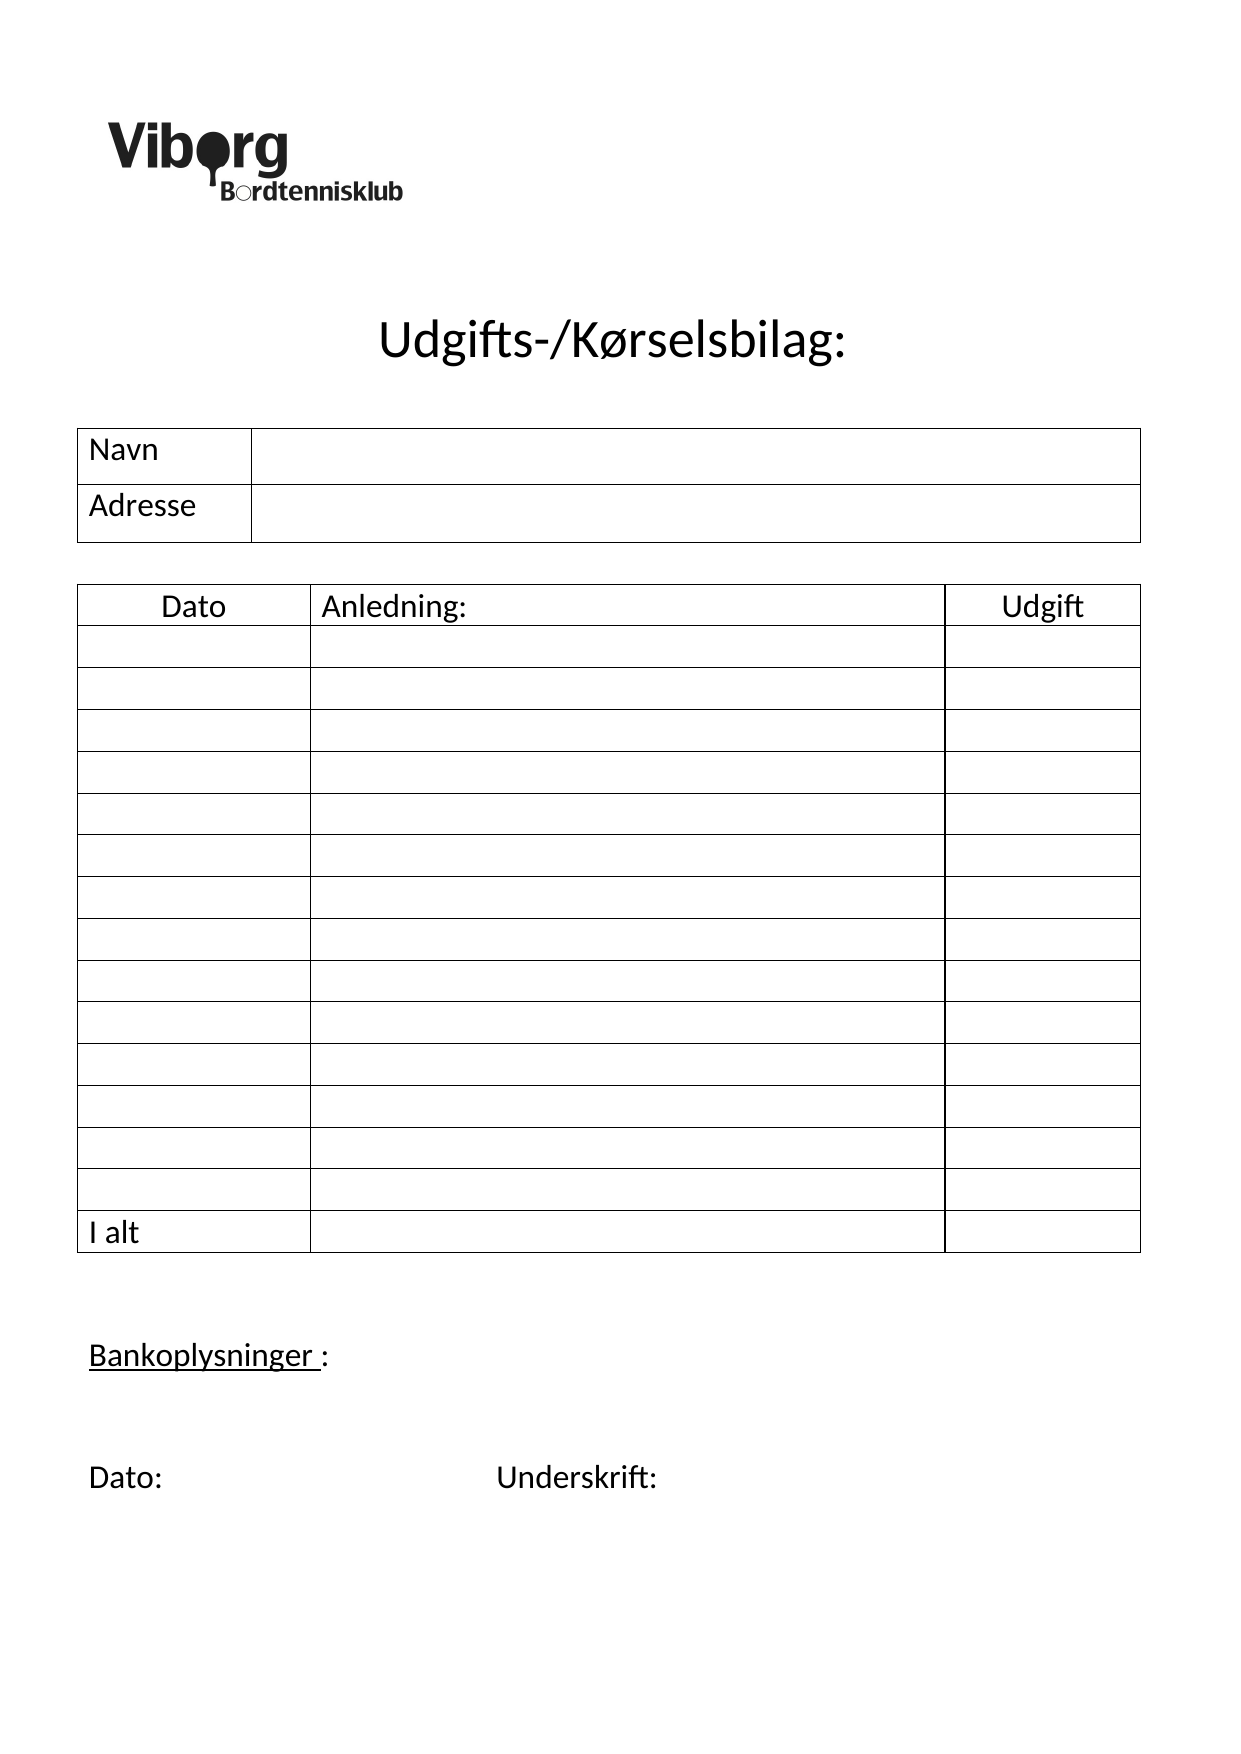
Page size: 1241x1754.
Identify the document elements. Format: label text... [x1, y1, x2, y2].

table_cell [946, 626, 1140, 667]
table_cell [78, 1169, 310, 1210]
table_cell [946, 1044, 1140, 1085]
table_cell [311, 668, 944, 709]
table_cell [946, 794, 1140, 834]
table_cell [78, 919, 310, 959]
table_cell [78, 710, 310, 751]
table_cell [78, 794, 310, 834]
table_cell [946, 668, 1140, 709]
table_cell [311, 919, 944, 959]
table_cell [78, 835, 310, 876]
table_header Navn [78, 429, 251, 483]
table_cell [311, 835, 944, 876]
table_cell [946, 1128, 1140, 1168]
table_cell [311, 1169, 944, 1210]
table_cell [946, 877, 1140, 918]
table_cell I alt [78, 1211, 310, 1252]
table_cell [311, 877, 944, 918]
table_header Dato [78, 585, 310, 625]
table_cell [311, 752, 944, 792]
table_cell [311, 626, 944, 667]
table_header Anledning: [311, 585, 944, 625]
table_cell [311, 1086, 944, 1127]
table_cell [78, 1002, 310, 1043]
table_cell [252, 485, 1140, 542]
table_cell [946, 1169, 1140, 1210]
table_cell [311, 794, 944, 834]
table_cell [78, 1086, 310, 1127]
table_cell [946, 1086, 1140, 1127]
table_cell [311, 961, 944, 1001]
table_cell [311, 1002, 944, 1043]
table_cell [311, 1128, 944, 1168]
text Dato: Underskrift: [89, 1457, 1137, 1497]
table_cell [78, 752, 310, 792]
table_header Udgift [946, 585, 1140, 625]
table_cell [78, 961, 310, 1001]
table_header [252, 429, 1140, 483]
text Udgifts-/Kørselsbilag: [89, 304, 1137, 427]
text Bankoplysninger : 4770-6715712045 [89, 1334, 1137, 1375]
table_cell [78, 668, 310, 709]
table_cell [311, 1044, 944, 1085]
table_cell Adresse [78, 485, 251, 542]
table_cell [311, 1211, 944, 1252]
table_cell [311, 710, 944, 751]
table_cell [78, 1128, 310, 1168]
table_cell [946, 710, 1140, 751]
table_cell [78, 1044, 310, 1085]
table_cell [78, 626, 310, 667]
table_cell [946, 919, 1140, 959]
table_cell [946, 1211, 1140, 1252]
picture [88, 89, 427, 239]
table_cell [946, 1002, 1140, 1043]
table_cell [946, 752, 1140, 792]
table_cell [946, 961, 1140, 1001]
table_cell [946, 835, 1140, 876]
table_cell [78, 877, 310, 918]
